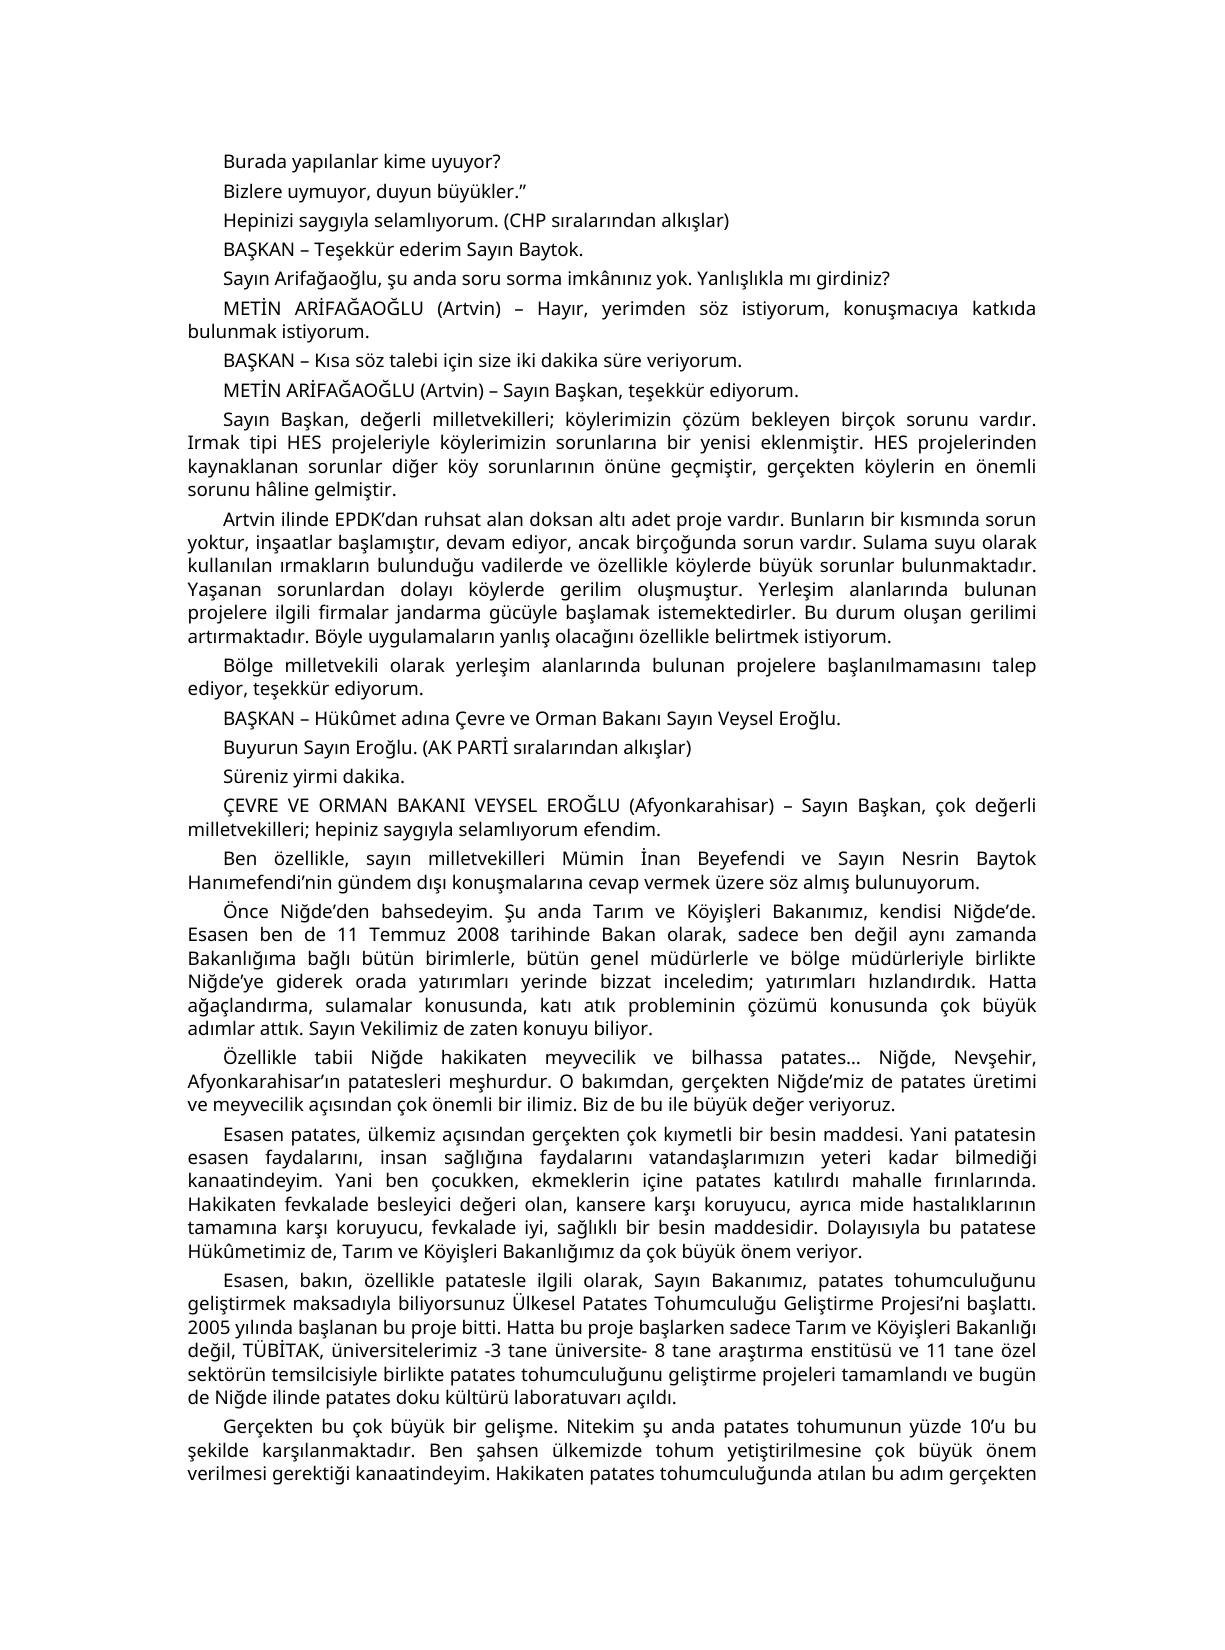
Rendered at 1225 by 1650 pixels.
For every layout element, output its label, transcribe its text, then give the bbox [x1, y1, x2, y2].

text METİN ARİFAĞAOĞLU (Artvin) – Hayır, yerimden söz istiyorum, konuşmacıya katkıda bulunmak istiyorum. [187, 296, 1037, 343]
text BAŞKAN – Hükûmet adına Çevre ve Orman Bakanı Sayın Veysel Eroğlu. [187, 706, 1037, 730]
text BAŞKAN – Teşekkür ederim Sayın Baytok. [187, 238, 1037, 261]
text Artvin ilinde EPDK’dan ruhsat alan doksan altı adet proje vardır. Bunların bir kısmında sorun yoktur, inşaatlar başlamıştır, devam ediyor, ancak birçoğunda sorun vardır. Sulama suyu olarak kullanılan ırmakların bulunduğu vadilerde ve özellikle köylerde büyük sorunlar bulunmaktadır. Yaşanan sorunlardan dolayı köylerde gerilim oluşmuştur. Yerleşim alanlarında bulunan projelere ilgili firmalar jandarma gücüyle başlamak istemektedirler. Bu durum oluşan gerilimi artırmaktadır. Böyle uygulamaların yanlış olacağını özellikle belirtmek istiyorum. [187, 507, 1037, 648]
text METİN ARİFAĞAOĞLU (Artvin) – Sayın Başkan, teşekkür ediyorum. [187, 378, 1037, 402]
text Bizlere uymuyor, duyun büyükler.” [187, 179, 1037, 203]
text Ben özellikle, sayın milletvekilleri Mümin İnan Beyefendi ve Sayın Nesrin Baytok Hanımefendi’nin gündem dışı konuşmalarına cevap vermek üzere söz almış bulunuyorum. [187, 847, 1037, 894]
text Sayın Başkan, değerli milletvekilleri; köylerimizin çözüm bekleyen birçok sorunu vardır. Irmak tipi HES projeleriyle köylerimizin sorunlarına bir yenisi eklenmiştir. HES projelerinden kaynaklanan sorunlar diğer köy sorunlarının önüne geçmiştir, gerçekten köylerin en önemli sorunu hâline gelmiştir. [187, 408, 1037, 501]
text Özellikle tabii Niğde hakikaten meyvecilik ve bilhassa patates… Niğde, Nevşehir, Afyonkarahisar’ın patatesleri meşhurdur. O bakımdan, gerçekten Niğde’miz de patates üretimi ve meyvecilik açısından çok önemli bir ilimiz. Biz de bu ile büyük değer veriyoruz. [187, 1046, 1037, 1116]
text Burada yapılanlar kime uyuyor? [187, 150, 1037, 173]
text Esasen patates, ülkemiz açısından gerçekten çok kıymetli bir besin maddesi. Yani patatesin esasen faydalarını, insan sağlığına faydalarını vatandaşlarımızın yeteri kadar bilmediği kanaatindeyim. Yani ben çocukken, ekmeklerin içine patates katılırdı mahalle fırınlarında. Hakikaten fevkalade besleyici değeri olan, kansere karşı koruyucu, ayrıca mide hastalıklarının tamamına karşı koruyucu, fevkalade iyi, sağlıklı bir besin maddesidir. Dolayısıyla bu patatese Hükûmetimiz de, Tarım ve Köyişleri Bakanlığımız da çok büyük önem veriyor. [187, 1122, 1037, 1263]
text Sayın Arifağaoğlu, şu anda soru sorma imkânınız yok. Yanlışlıkla mı girdiniz? [187, 267, 1037, 291]
text Buyurun Sayın Eroğlu. (AK PARTİ sıralarından alkışlar) [187, 736, 1037, 759]
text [187, 1415, 1037, 1485]
text Bölge milletvekili olarak yerleşim alanlarında bulunan projelere başlanılmamasını talep ediyor, teşekkür ediyorum. [187, 654, 1037, 701]
text Süreniz yirmi dakika. [187, 765, 1037, 788]
text ÇEVRE VE ORMAN BAKANI VEYSEL EROĞLU (Afyonkarahisar) – Sayın Başkan, çok değerli milletvekilleri; hepiniz saygıyla selamlıyorum efendim. [187, 794, 1037, 841]
text Hepinizi saygıyla selamlıyorum. (CHP sıralarından alkışlar) [187, 208, 1037, 232]
text BAŞKAN – Kısa söz talebi için size iki dakika süre veriyorum. [187, 349, 1037, 372]
text Esasen, bakın, özellikle patatesle ilgili olarak, Sayın Bakanımız, patates tohumculuğunu geliştirmek maksadıyla biliyorsunuz Ülkesel Patates Tohumculuğu Geliştirme Projesi’ni başlattı. 2005 yılında başlanan bu proje bitti. Hatta bu proje başlarken sadece Tarım ve Köyişleri Bakanlığı değil, TÜBİTAK, üniversitelerimiz -3 tane üniversite- 8 tane araştırma enstitüsü ve 11 tane özel sektörün temsilcisiyle birlikte patates tohumculuğunu geliştirme projeleri tamamlandı ve bugün de Niğde ilinde patates doku kültürü laboratuvarı açıldı. [187, 1269, 1037, 1409]
text Önce Niğde’den bahsedeyim. Şu anda Tarım ve Köyişleri Bakanımız, kendisi Niğde’de. Esasen ben de 11 Temmuz 2008 tarihinde Bakan olarak, sadece ben değil aynı zamanda Bakanlığıma bağlı bütün birimlerle, bütün genel müdürlerle ve bölge müdürleriyle birlikte Niğde’ye giderek orada yatırımları yerinde bizzat inceledim; yatırımları hızlandırdık. Hatta ağaçlandırma, sulamalar konusunda, katı atık probleminin çözümü konusunda çok büyük adımlar attık. Sayın Vekilimiz de zaten konuyu biliyor. [187, 899, 1037, 1040]
